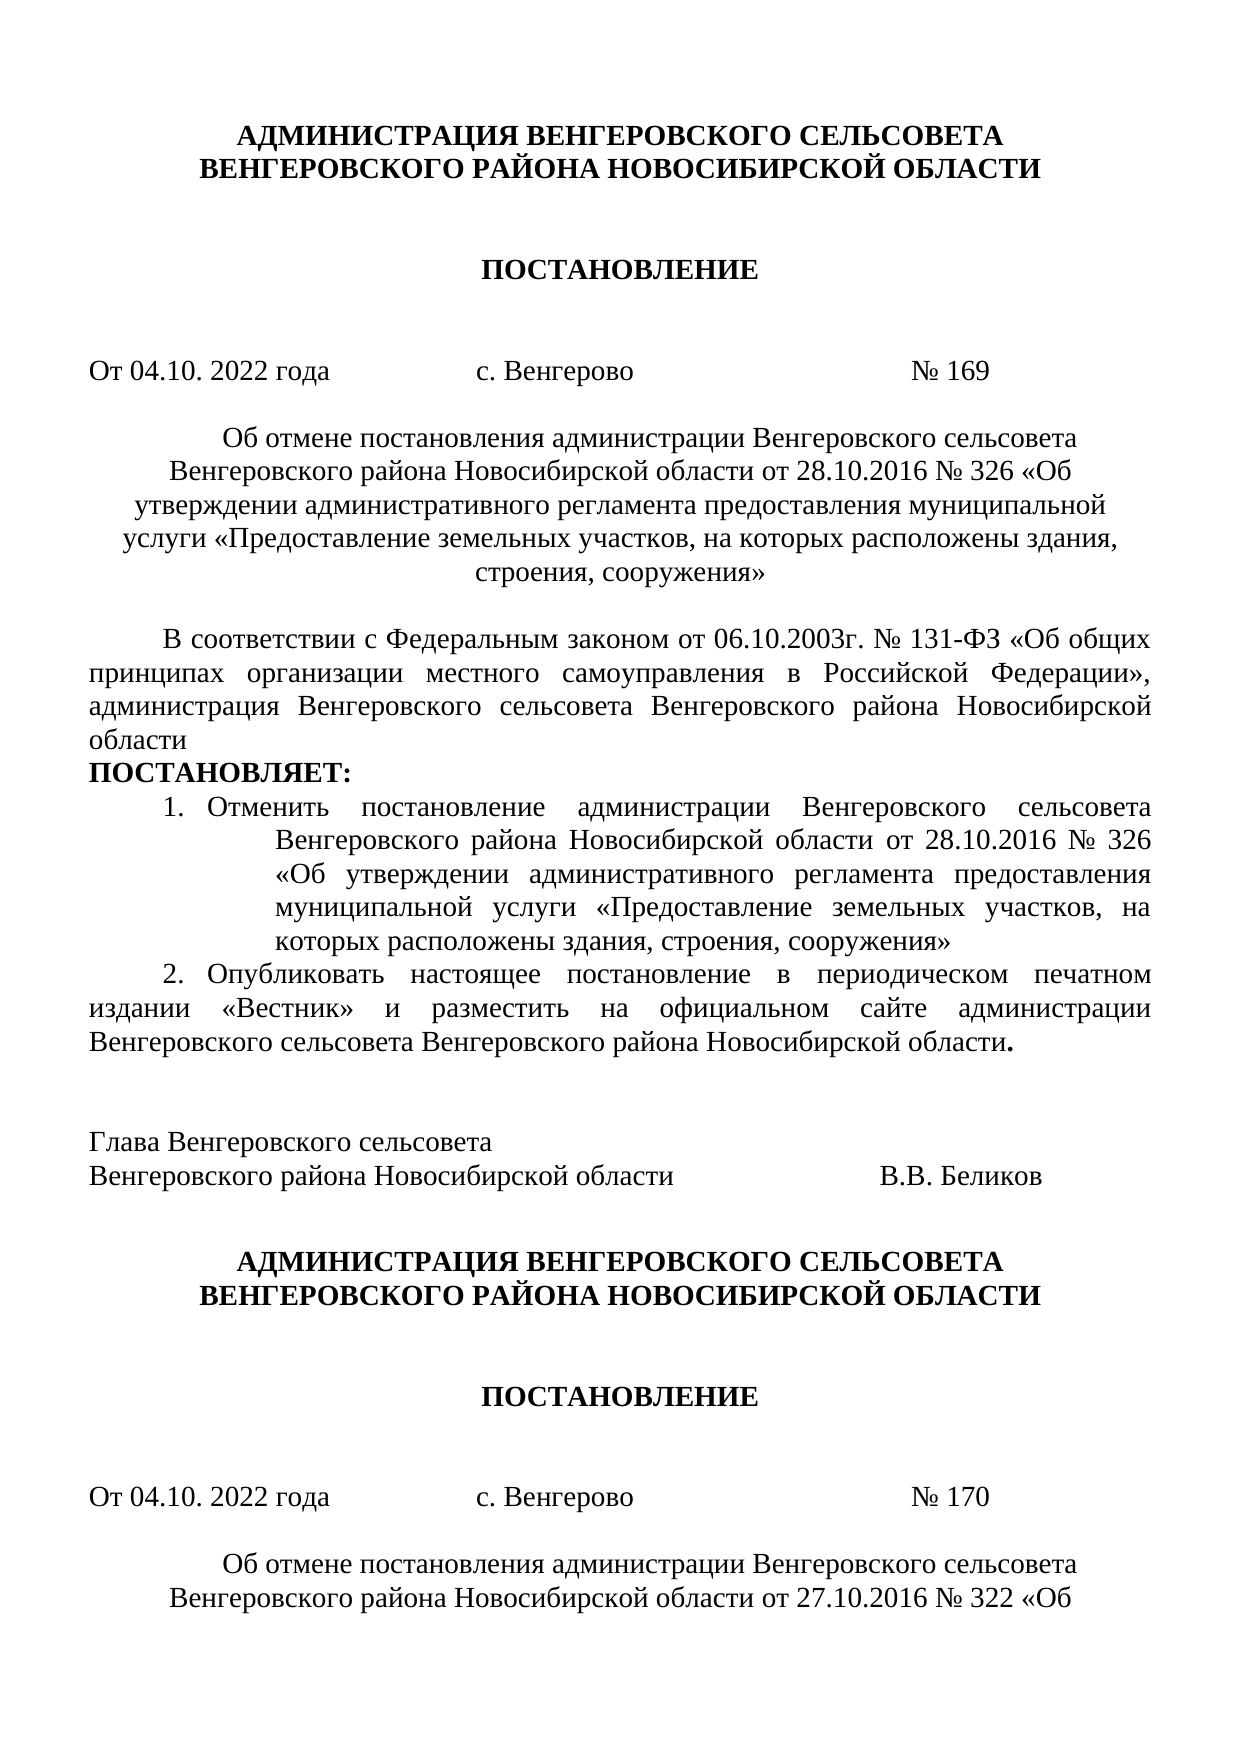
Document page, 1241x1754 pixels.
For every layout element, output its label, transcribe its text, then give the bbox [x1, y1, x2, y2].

text Венгеровского района Новосибирской области В.В. Беликов [89, 1158, 1152, 1191]
title ПОСТАНОВЛЕНИЕ [89, 1379, 1152, 1412]
title АДМИНИСТРАЦИЯ ВЕНГЕРОВСКОГО СЕЛЬСОВЕТА [89, 1244, 1152, 1278]
text Об отмене постановления администрации Венгеровского сельсовета Венгеровского района Новосибирской области от 28.10.2016 № 326 «Об утверждении административного регламента предоставления муниципальной услуги «Предоставление земельных участков, на которых расположены здания, строения, сооружения» [89, 420, 1152, 588]
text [89, 1546, 1152, 1613]
title Опубликовать настоящее постановление в периодическом печатном издании «Вестник» и разместить на официальном сайте администрации Венгеровского сельсовета Венгеровского района Новосибирской области. [89, 957, 1152, 1057]
title ВЕНГЕРОВСКОГО РАЙОНА НОВОСИБИРСКОЙ ОБЛАСТИ [89, 1278, 1152, 1312]
title Отменить постановление администрации Венгеровского сельсовета Венгеровского района Новосибирской области от 28.10.2016 № 326 «Об утверждении административного регламента предоставления муниципальной услуги «Предоставление земельных участков, на которых расположены здания, строения, сооружения» [162, 789, 1152, 957]
title ПОСТАНОВЛЕНИЕ [89, 252, 1152, 286]
text От 04.10. 2022 года с. Венгерово № 170 [89, 1479, 1152, 1513]
text В соответствии с Федеральным законом от 06.10.2003г. № 131-ФЗ «Об общих принципах организации местного самоуправления в Российской Федерации», администрация Венгеровского сельсовета Венгеровского района Новосибирской области [89, 621, 1152, 755]
text Глава Венгеровского сельсовета [89, 1124, 1152, 1158]
text От 04.10. 2022 года с. Венгерово № 169 [89, 353, 1152, 386]
title ВЕНГЕРОВСКОГО РАЙОНА НОВОСИБИРСКОЙ ОБЛАСТИ [89, 152, 1152, 185]
title АДМИНИСТРАЦИЯ ВЕНГЕРОВСКОГО СЕЛЬСОВЕТА [89, 118, 1152, 152]
text ПОСТАНОВЛЯЕТ: [89, 755, 1152, 789]
